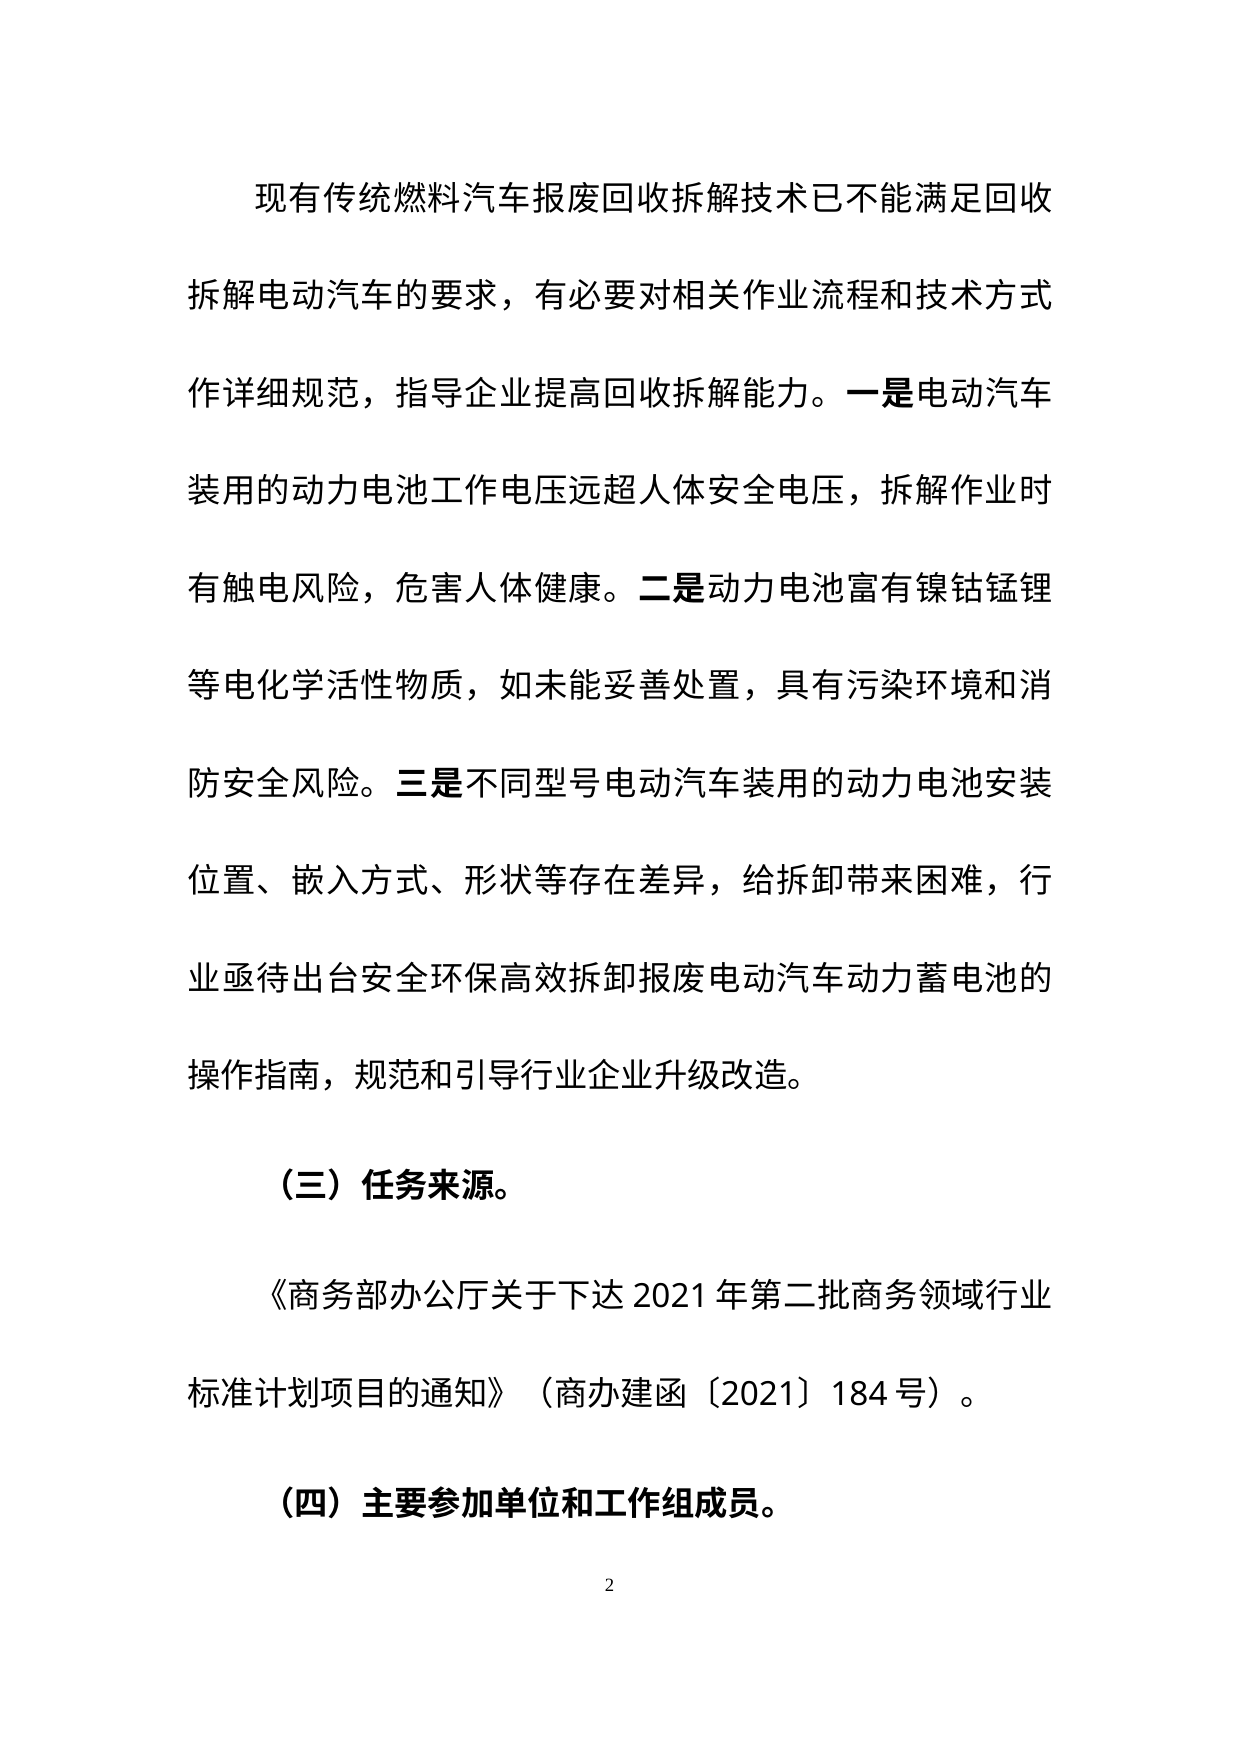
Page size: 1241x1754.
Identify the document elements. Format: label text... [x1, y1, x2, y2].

text 《商务部办公厅关于下达2021年第二批商务领域行业标准计划项目的通知》（商办建函〔2021〕184号）。 [187, 1261, 1053, 1423]
text 现有传统燃料汽车报废回收拆解技术已不能满足回收拆解电动汽车的要求，有必要对相关作业流程和技术方式作详细规范，指导企业提高回收拆解能力。一是电动汽车装用的动力电池工作电压远超人体安全电压，拆解作业时有触电风险，危害人体健康。二是动力电池富有镍钴锰锂等电化学活性物质，如未能妥善处置，具有污染环境和消防安全风险。三是不同型号电动汽车装用的动力电池安装位置、嵌入方式、形状等存在差异，给拆卸带来困难，行业亟待出台安全环保高效拆卸报废电动汽车动力蓄电池的操作指南，规范和引导行业企业升级改造。 [187, 163, 1053, 1106]
text （三）任务来源。 [261, 1151, 1053, 1216]
text （四）主要参加单位和工作组成员。 [261, 1468, 1053, 1533]
